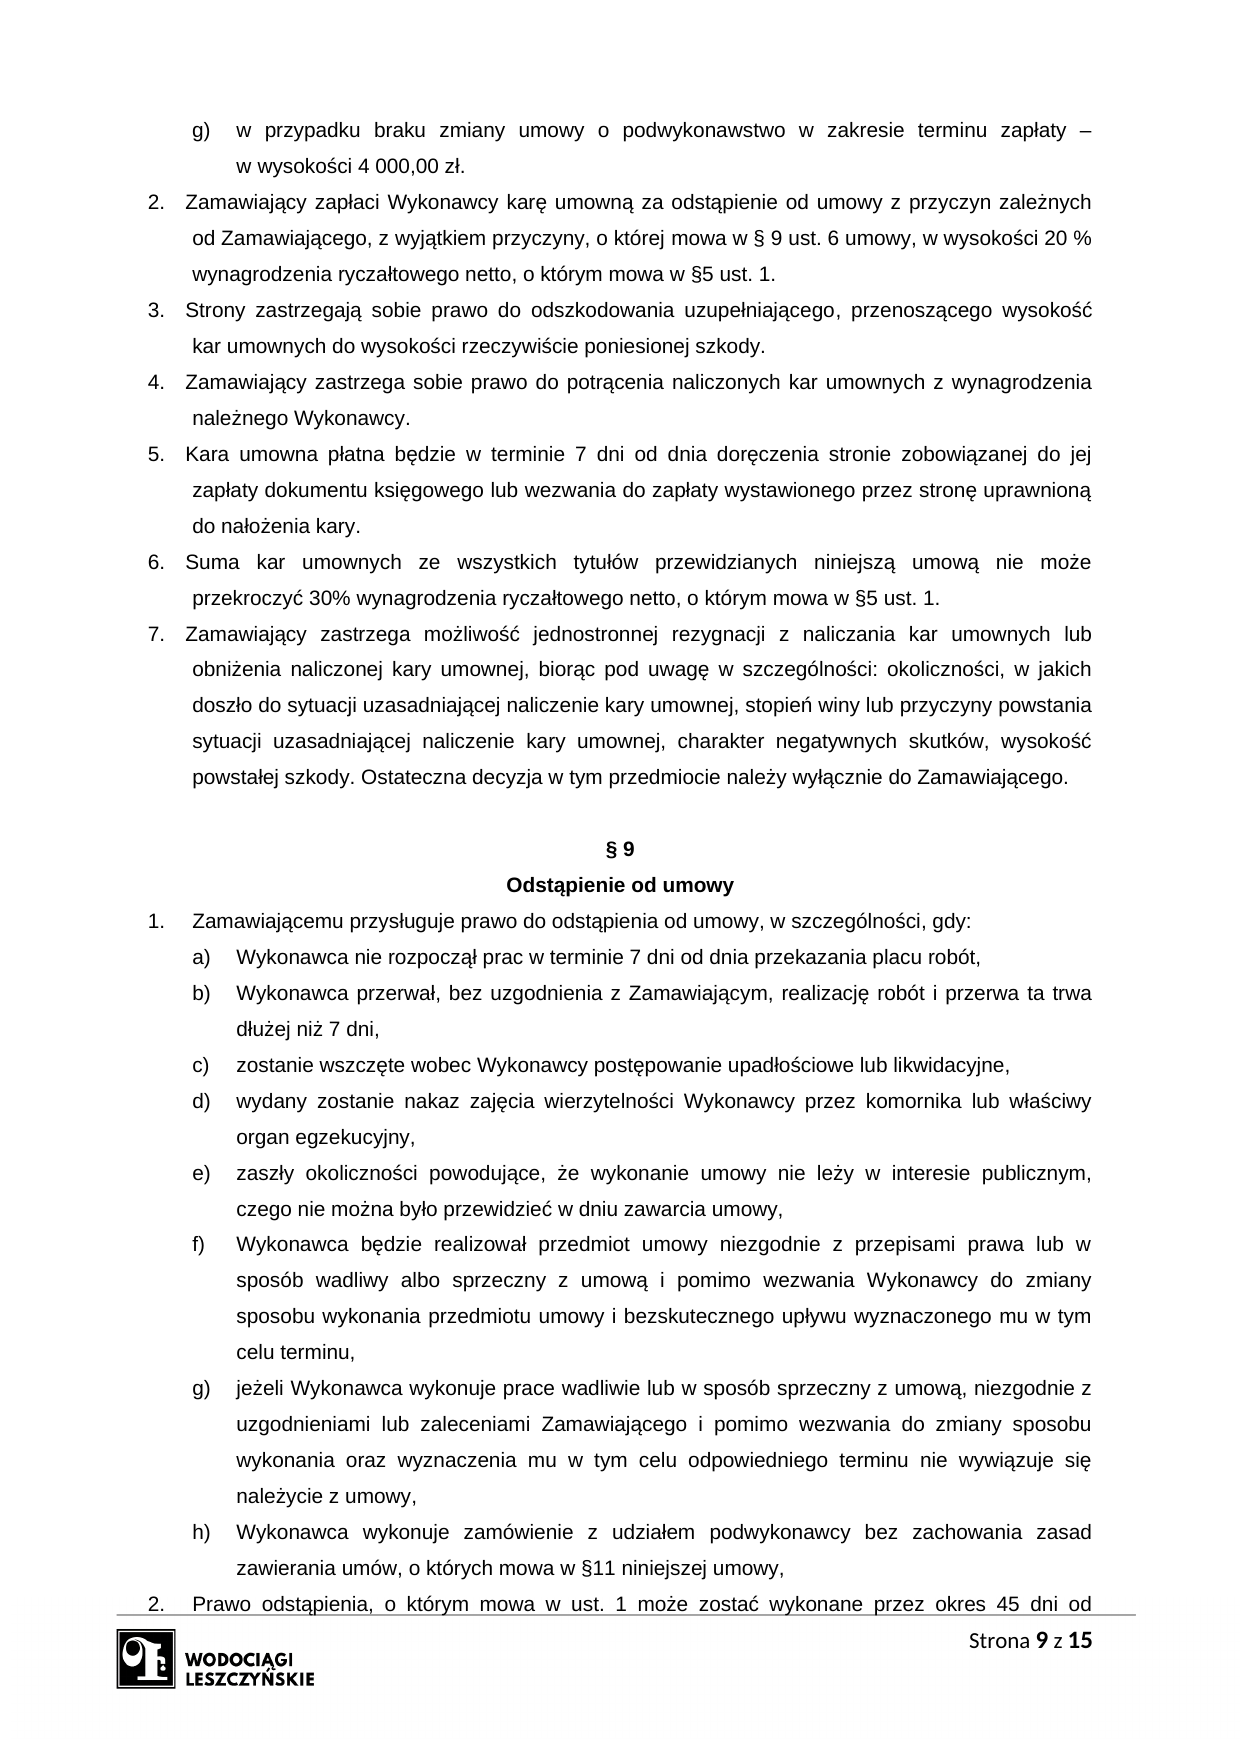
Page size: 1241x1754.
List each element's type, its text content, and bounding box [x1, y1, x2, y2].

list zaszły okoliczności powodujące, że wykonanie umowy nie leży w interesie publicznym, czego nie można było przewidzieć w dniu zawarcia umowy, [192, 1160, 1093, 1220]
list jeżeli Wykonawca wykonuje prace wadliwie lub w sposób sprzeczny z umową, niezgodnie z uzgodnieniami lub zaleceniami Zamawiającego i pomimo wezwania do zmiany sposobu wykonania oraz wyznaczenia mu w tym celu odpowiedniego terminu nie wywiązuje się należycie z umowy, [192, 1376, 1093, 1508]
list zostanie wszczęte wobec Wykonawcy postępowanie upadłościowe lub likwidacyjne, [192, 1053, 1093, 1077]
list Zamawiającemu przysługuje prawo do odstąpienia od umowy, w szczególności, gdy: [148, 909, 1093, 933]
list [148, 1592, 1093, 1616]
list wydany zostanie nakaz zajęcia wierzytelności Wykonawcy przez komornika lub właściwy organ egzekucyjny, [192, 1088, 1093, 1148]
list Zamawiający zapłaci Wykonawcy karę umowną za odstąpienie od umowy z przyczyn zależnych od Zamawiającego, z wyjątkiem przyczyny, o której mowa w § 9 ust. 6 umowy, w wysokości 20 % wynagrodzenia ryczałtowego netto, o którym mowa w §5 ust. 1. [148, 190, 1093, 286]
list Suma kar umownych ze wszystkich tytułów przewidzianych niniejszą umową nie może przekroczyć 30% wynagrodzenia ryczałtowego netto, o którym mowa w §5 ust. 1. [148, 549, 1093, 609]
list Zamawiający zastrzega sobie prawo do potrącenia naliczonych kar umownych z wynagrodzenia należnego Wykonawcy. [148, 370, 1093, 430]
list Wykonawca przerwał, bez uzgodnienia z Zamawiającym, realizację robót i przerwa ta trwa dłużej niż 7 dni, [192, 981, 1093, 1041]
text Odstąpienie od umowy [148, 873, 1093, 897]
picture [11, 1597, 1241, 1739]
list Wykonawca będzie realizował przedmiot umowy niezgodnie z przepisami prawa lub w sposób wadliwy albo sprzeczny z umową i pomimo wezwania Wykonawcy do zmiany sposobu wykonania przedmiotu umowy i bezskutecznego upływu wyznaczonego mu w tym celu terminu, [192, 1232, 1093, 1364]
text § 9 [148, 837, 1093, 861]
list Zamawiający zastrzega możliwość jednostronnej rezygnacji z naliczania kar umownych lub obniżenia naliczonej kary umownej, biorąc pod uwagę w szczególności: okoliczności, w jakich doszło do sytuacji uzasadniającej naliczenie kary umownej, stopień winy lub przyczyny powstania sytuacji uzasadniającej naliczenie kary umownej, charakter negatywnych skutków, wysokość powstałej szkody. Ostateczna decyzja w tym przedmiocie należy wyłącznie do Zamawiającego. [148, 621, 1093, 789]
list Kara umowna płatna będzie w terminie 7 dni od dnia doręczenia stronie zobowiązanej do jej zapłaty dokumentu księgowego lub wezwania do zapłaty wystawionego przez stronę uprawnioną do nałożenia kary. [148, 442, 1093, 537]
list w przypadku braku zmiany umowy o podwykonawstwo w zakresie terminu zapłaty – w wysokości 4 000,00 zł. [192, 118, 1093, 178]
list Wykonawca nie rozpoczął prac w terminie 7 dni od dnia przekazania placu robót, [192, 945, 1093, 969]
list Strony zastrzegają sobie prawo do odszkodowania uzupełniającego, przenoszącego wysokość kar umownych do wysokości rzeczywiście poniesionej szkody. [148, 298, 1093, 358]
list Wykonawca wykonuje zamówienie z udziałem podwykonawcy bez zachowania zasad zawierania umów, o których mowa w §11 niniejszej umowy, [192, 1520, 1093, 1580]
